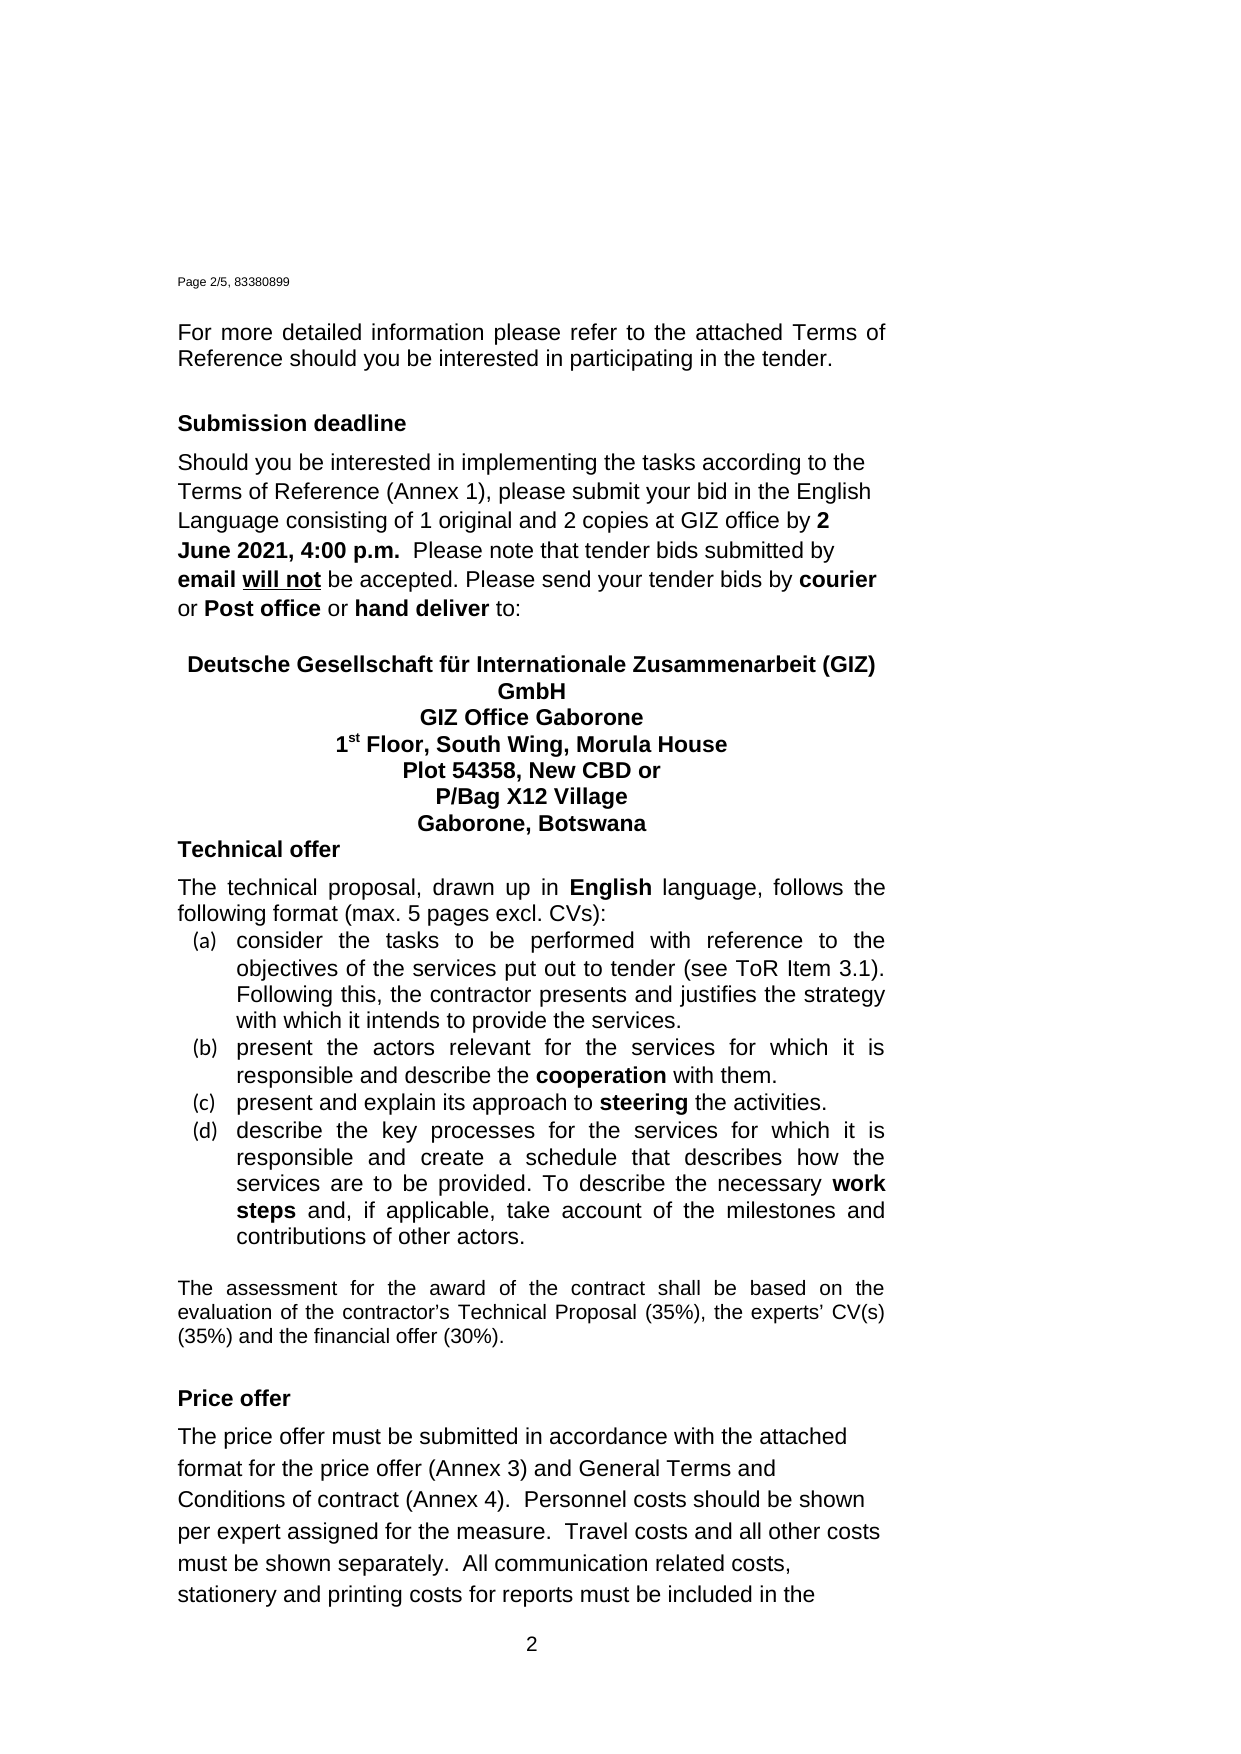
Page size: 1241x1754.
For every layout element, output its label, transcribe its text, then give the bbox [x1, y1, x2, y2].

text Gaborone, Botswana [177, 809, 886, 836]
text Deutsche Gesellschaft für Internationale Zusammenarbeit (GIZ) GmbH [177, 651, 886, 704]
list consider the tasks to be performed with reference to the objectives of the services put out to tender (see ToR Item 3.1). Following this, the contractor presents and justifies the strategy with which it intends to provide the services. [192, 926, 886, 1033]
text Price offer [177, 1385, 886, 1412]
text GIZ Office Gaborone 1st Floor, South Wing, Morula House [177, 704, 886, 757]
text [177, 1423, 886, 1607]
text Submission deadline [177, 409, 886, 436]
text The assessment for the award of the contract shall be based on the evaluation of the contractor’s Technical Proposal (35%), the experts’ CV(s) (35%) and the financial offer (30%). [177, 1276, 886, 1348]
text Should you be interested in implementing the tasks according to the Terms of Reference (Annex 1), please submit your bid in the English Language consisting of 1 original and 2 copies at GIZ office by 2 June 2021, 4:00 p.m. Please note that tender bids submitted by email will not be accepted. Please send your tender bids by courier or Post office or hand deliver to: [177, 447, 886, 622]
text P/Bag X12 Village [177, 783, 886, 809]
text Plot 54358, New CBD or [177, 757, 886, 783]
list describe the key processes for the services for which it is responsible and create a schedule that describes how the services are to be provided. To describe the necessary work steps and, if applicable, take account of the milestones and contributions of other actors. [192, 1116, 886, 1249]
text For more detailed information please refer to the attached Terms of Reference should you be interested in participating in the tender. [177, 319, 886, 372]
text The technical proposal, drawn up in English language, follows the following format (max. 5 pages excl. CVs): [177, 874, 886, 926]
list present and explain its approach to steering the activities. [192, 1088, 886, 1116]
text Technical offer [177, 836, 886, 862]
list present the actors relevant for the services for which it is responsible and describe the cooperation with them. [192, 1033, 886, 1088]
